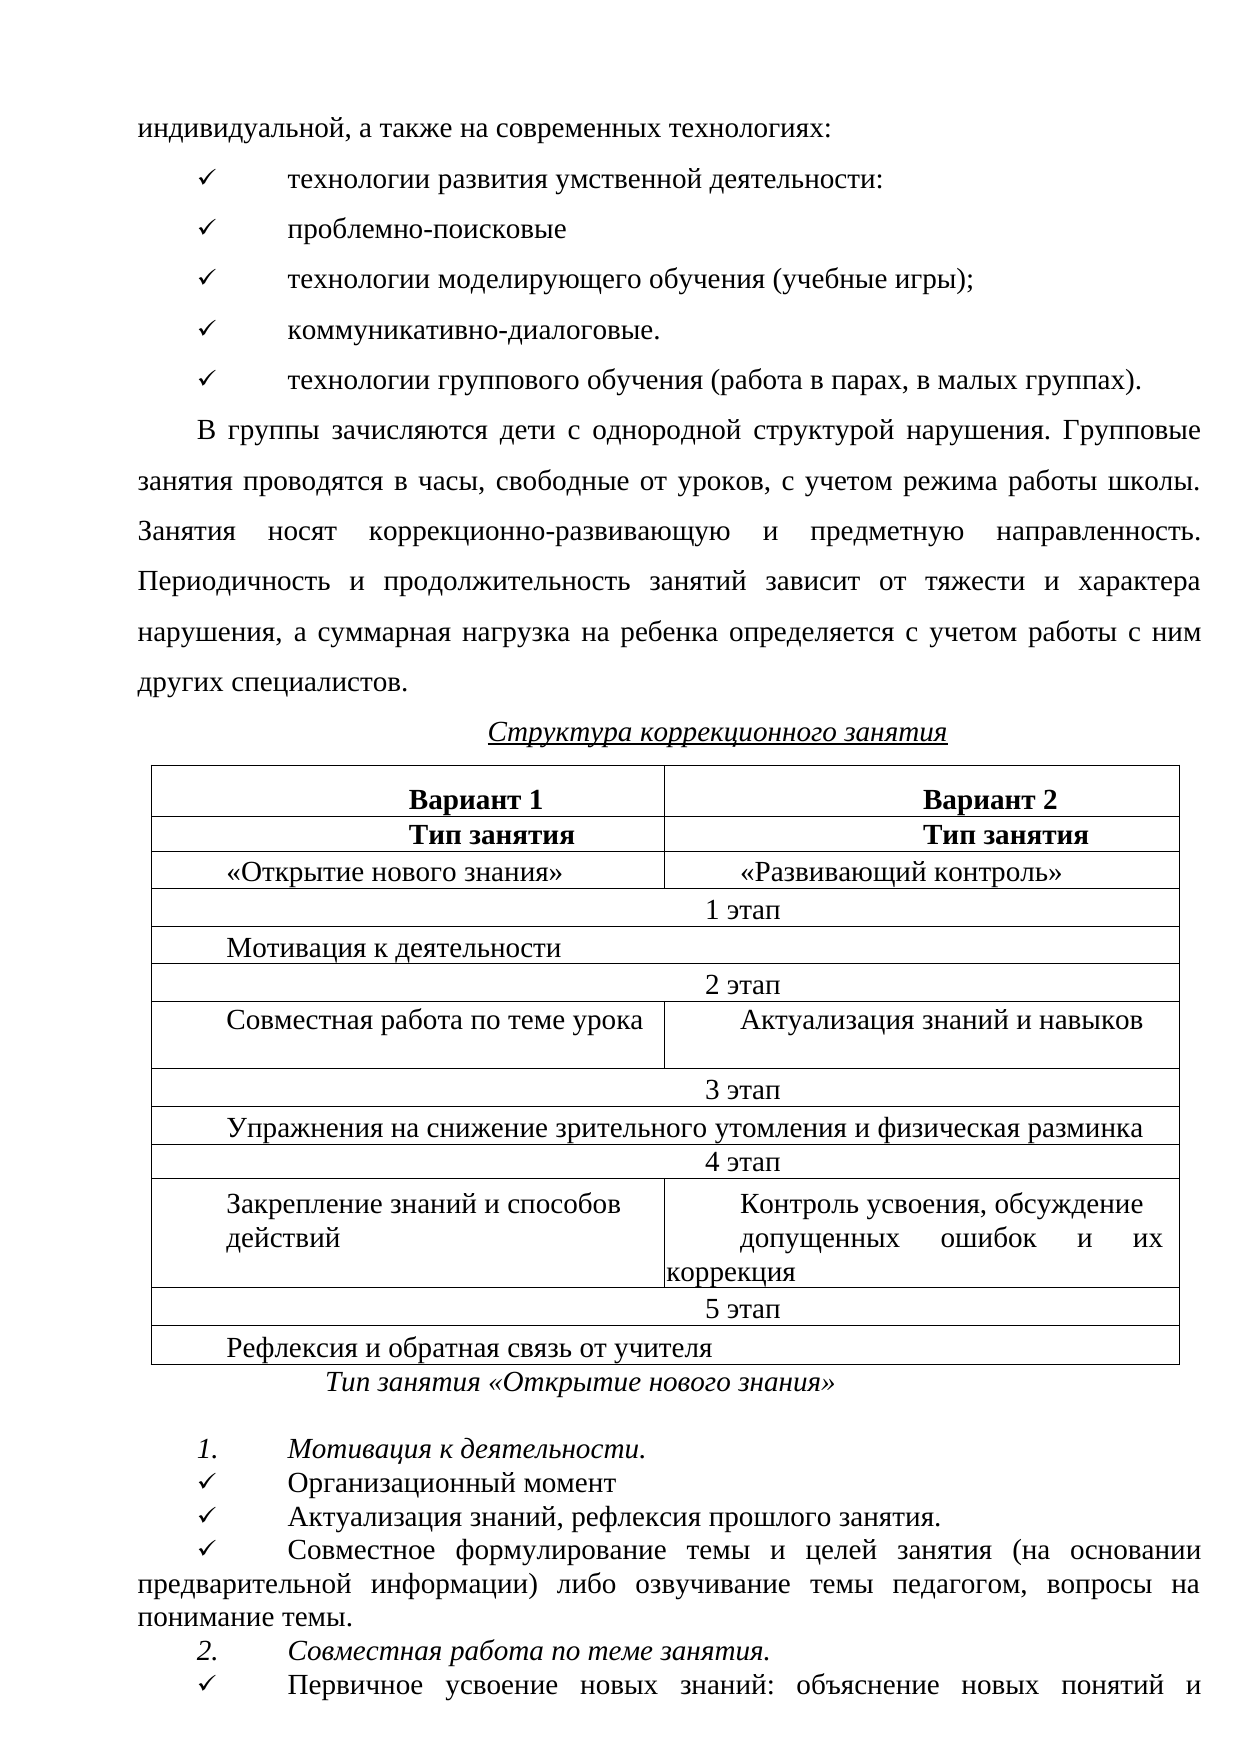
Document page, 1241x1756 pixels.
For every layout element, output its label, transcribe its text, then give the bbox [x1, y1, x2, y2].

list Совместное формулирование темы и целей занятия (на основании предварительной информации) либо озвучивание темы педагогом, вопросы на понимание темы. [137, 1532, 1201, 1633]
list технологии развития умственной деятельности: [137, 161, 1201, 194]
table_cell действий [152, 1220, 664, 1287]
table_cell «Открытие нового знания» [152, 852, 664, 888]
list коммуникативно-диалоговые. [137, 312, 1201, 345]
table_cell Тип занятия [665, 817, 1179, 851]
list Совместная работа по теме занятия. [137, 1633, 1201, 1667]
table_cell Рефлексия и обратная связь от учителя [152, 1326, 1179, 1363]
list проблемно-поисковые [137, 211, 1201, 245]
table_cell 3 этап [152, 1069, 1179, 1106]
table_cell Закрепление знаний и способов [152, 1179, 664, 1220]
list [137, 1667, 1201, 1701]
table_cell Мотивация к деятельности [152, 927, 1179, 963]
table_cell Совместная работа по теме урока [152, 1002, 664, 1068]
text Структура коррекционного занятия [177, 714, 1201, 748]
table_cell 2 этап [152, 964, 1179, 1001]
table_cell Упражнения на снижение зрительного утомления и физическая разминка [152, 1107, 1179, 1143]
list Организационный момент [137, 1465, 1201, 1499]
table_cell 4 этап [152, 1145, 1179, 1178]
table_cell 5 этап [152, 1288, 1179, 1325]
table_cell допущенных ошибок и их коррекция [665, 1220, 1179, 1287]
text В группы зачисляются дети с однородной структурой нарушения. Групповые занятия проводятся в часы, свободные от уроков, с учетом режима работы школы. Занятия носят коррекционно-развивающую и предметную направленность. Периодичность и продолжительность занятий зависит от тяжести и характера нарушения, а суммарная нагрузка на ребенка определяется с учетом работы с ним других специалистов. [137, 412, 1201, 697]
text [137, 110, 1201, 144]
table_cell «Развивающий контроль» [665, 852, 1179, 888]
list технологии группового обучения (работа в парах, в малых группах). [137, 362, 1201, 396]
table_cell 1 этап [152, 889, 1179, 926]
table_header Вариант 2 [665, 766, 1179, 816]
list Актуализация знаний, рефлексия прошлого занятия. [137, 1499, 1201, 1532]
table_header Вариант 1 [152, 766, 664, 816]
list Мотивация к деятельности. [137, 1432, 1201, 1465]
list технологии моделирующего обучения (учебные игры); [137, 261, 1201, 295]
table_cell Актуализация знаний и навыков [665, 1002, 1179, 1068]
table_cell Контроль усвоения, обсуждение [665, 1179, 1179, 1220]
table_cell Тип занятия [152, 817, 664, 851]
text Тип занятия «Открытие нового знания» [251, 1364, 1201, 1398]
